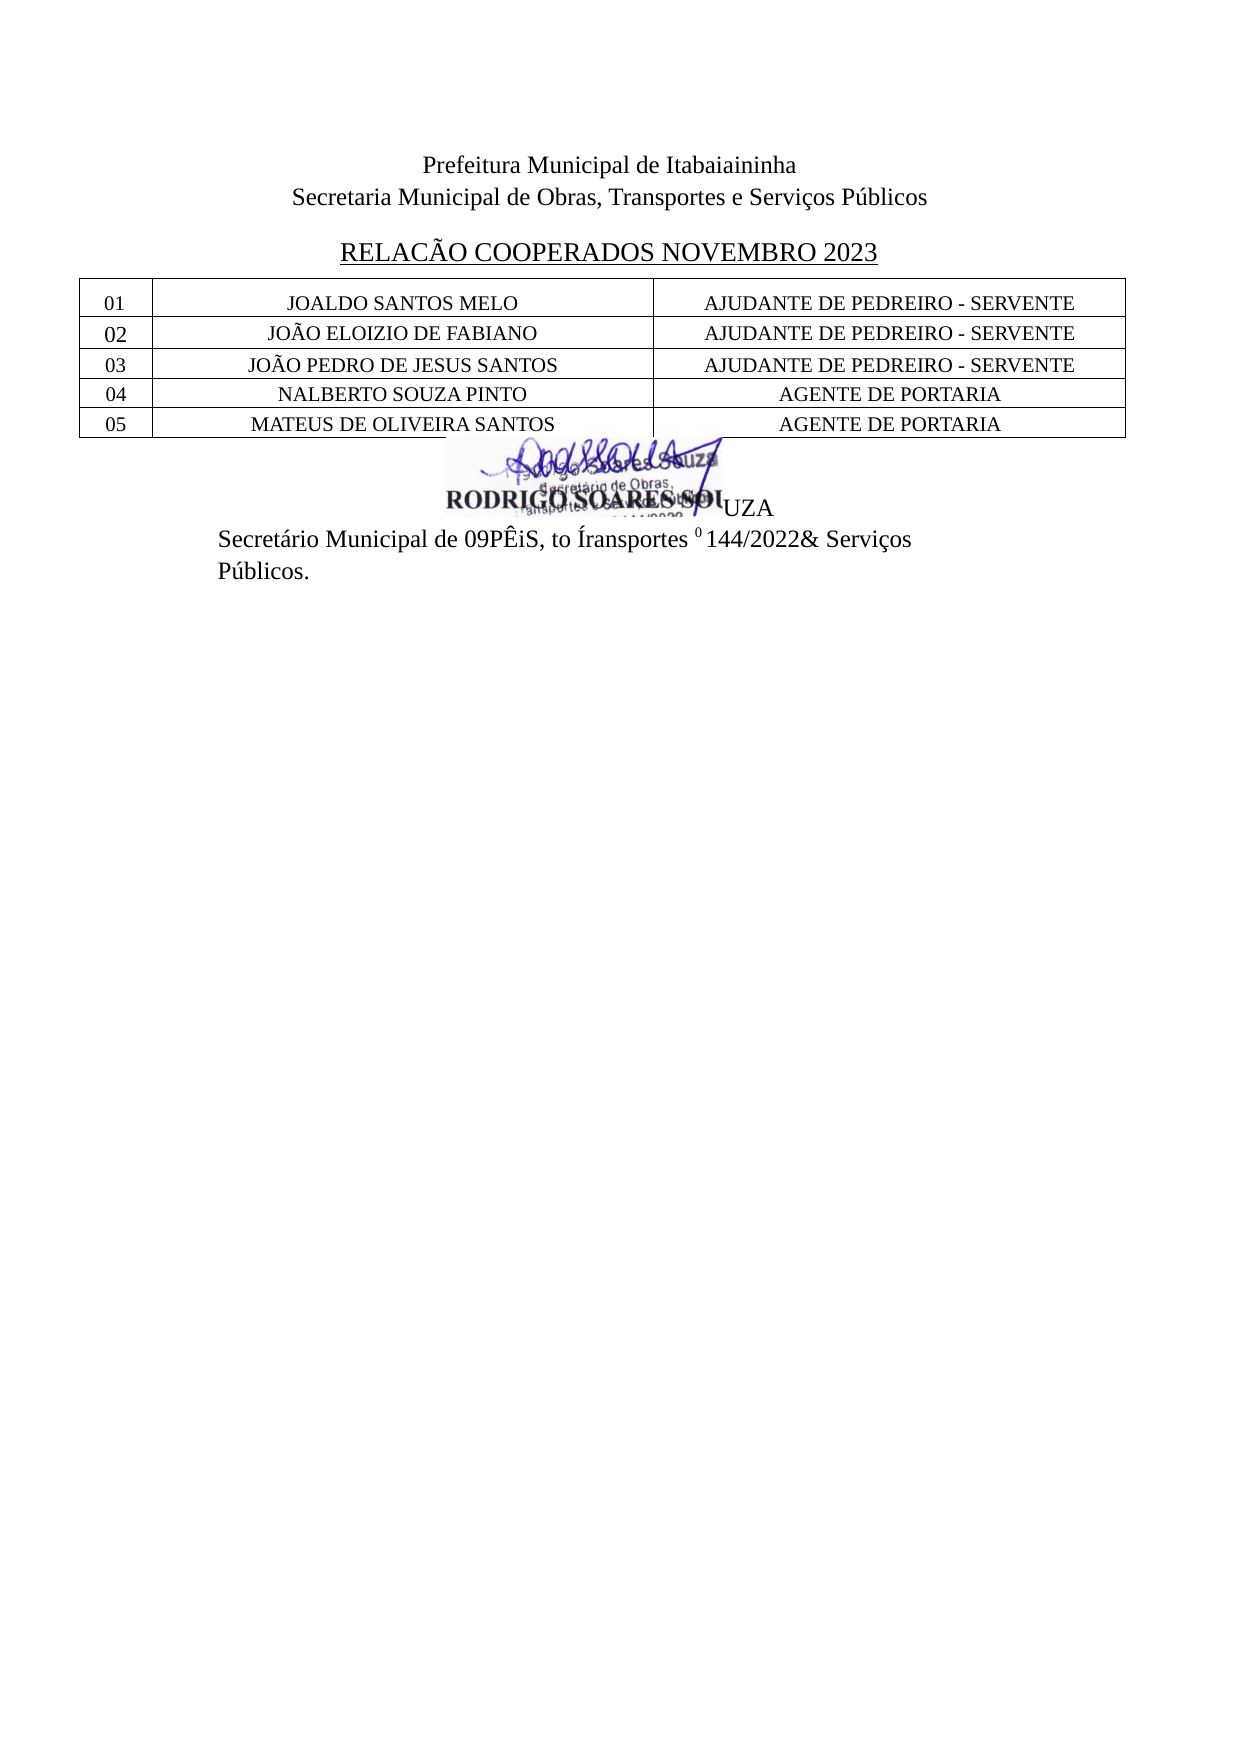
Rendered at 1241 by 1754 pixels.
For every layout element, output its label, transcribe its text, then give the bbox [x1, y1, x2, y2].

table_header 01 [80, 279, 152, 316]
table_cell MATEUS DE OLIVEIRA SANTOS [153, 408, 653, 437]
table_cell AJUDANTE DE PEDREIRO - SERVENTE [654, 349, 1125, 377]
table_cell 03 [80, 349, 152, 377]
table_cell 02 [80, 317, 152, 348]
table_cell AGENTE DE PORTARIA [654, 379, 1125, 407]
table_cell AGENTE DE PORTARIA [654, 408, 1125, 437]
table_header JOALDO SANTOS MELO [153, 279, 653, 316]
text Secretário Municipal de 09PÊiS, to Íransportes 0 144/2022 & Serviços Públicos. [217, 524, 1010, 585]
table_cell 04 [80, 379, 152, 407]
text Secretaria Municipal de Obras, Transportes e Serviços Públicos [217, 182, 1002, 210]
table_cell JOÃO ELOIZIO DE FABIANO [153, 317, 653, 348]
table_cell AJUDANTE DE PEDREIRO - SERVENTE [654, 317, 1125, 348]
text Prefeitura Municipal de Itabaiaininha [217, 150, 1001, 179]
table_cell NALBERTO SOUZA PINTO [153, 379, 653, 407]
table_header AJUDANTE DE PEDREIRO - SERVENTE [654, 279, 1125, 316]
table_cell JOÃO PEDRO DE JESUS SANTOS [153, 349, 653, 377]
subtitle RELACÃO COOPERADOS NOVEMBRO 2023 [217, 236, 1000, 268]
picture [445, 437, 723, 517]
table_cell 05 [80, 408, 152, 437]
